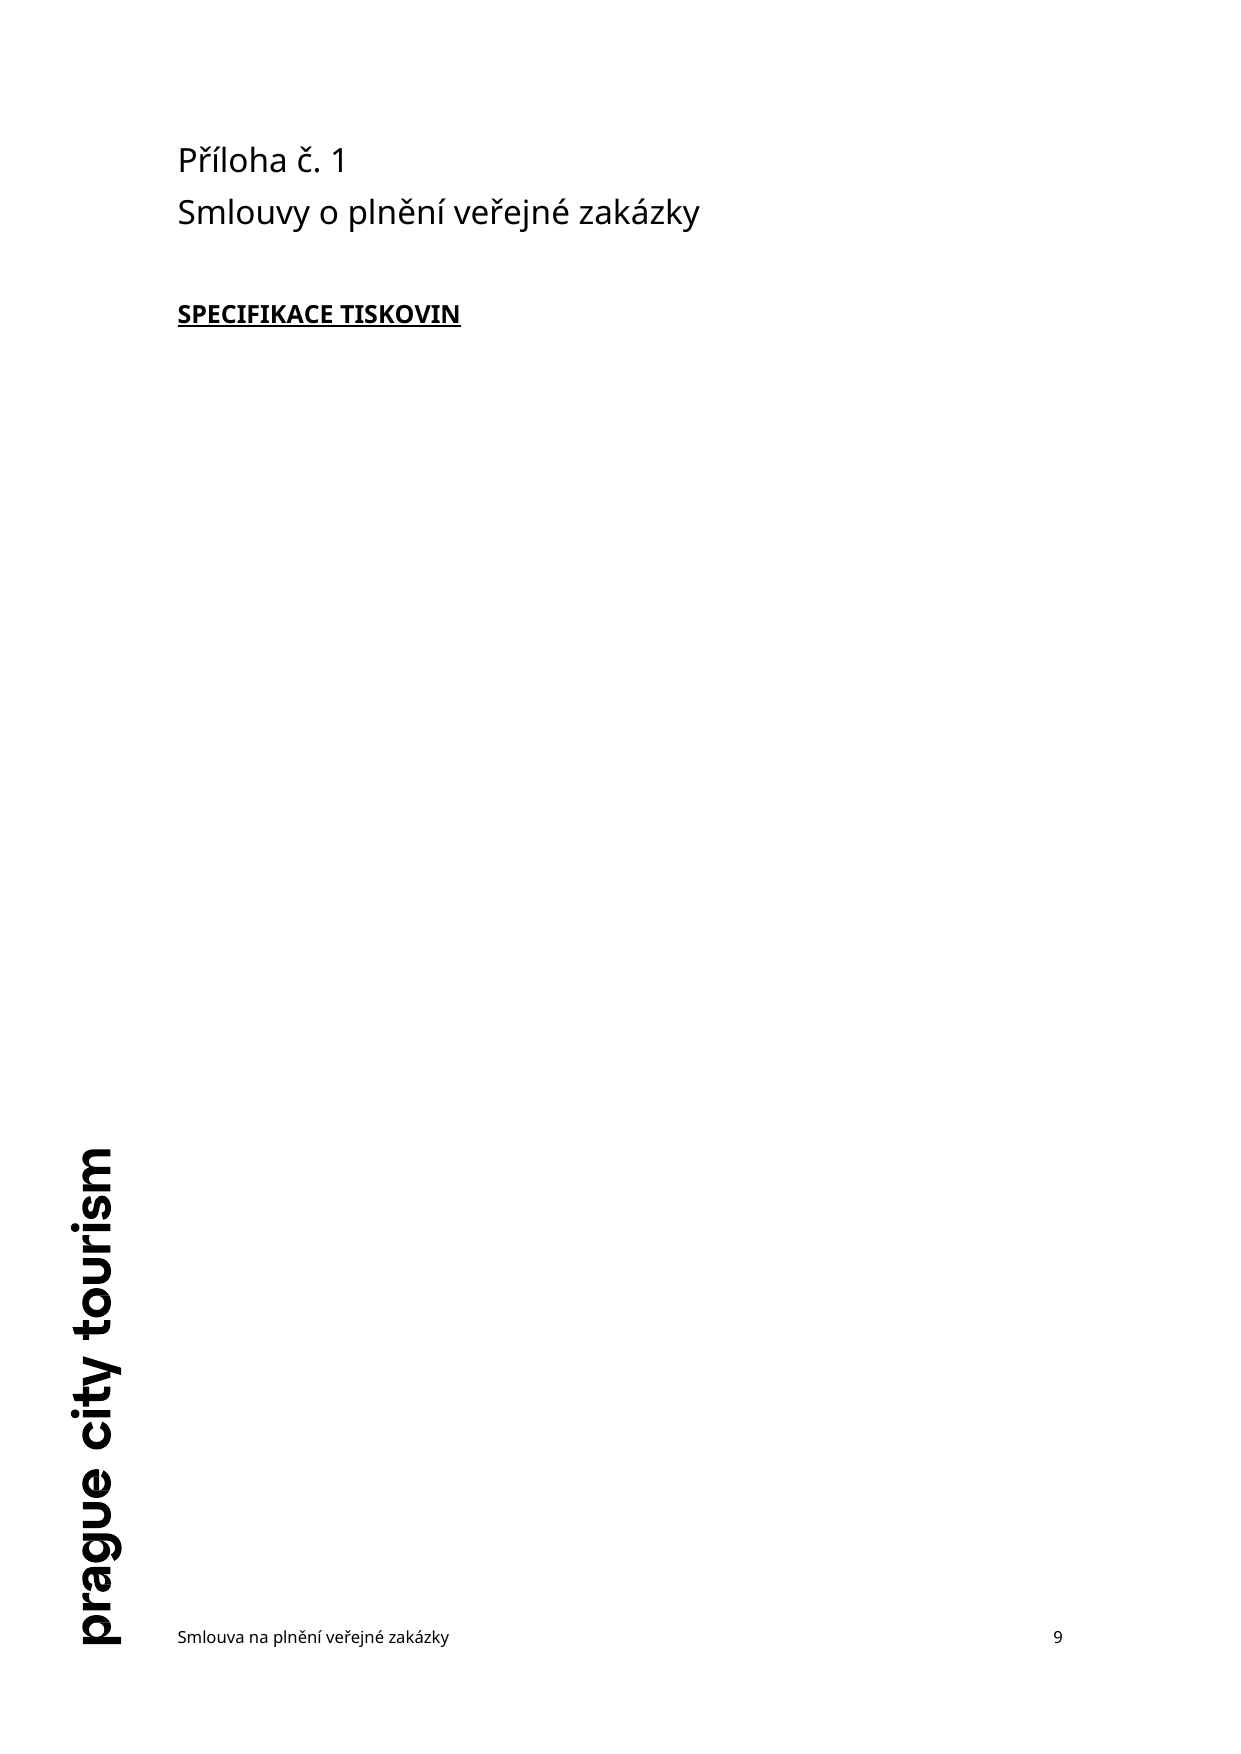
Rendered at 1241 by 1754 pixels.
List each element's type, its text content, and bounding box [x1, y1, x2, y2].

subtitle Příloha č. 1 [177, 136, 1169, 182]
text SPECIFIKACE TISKOVIN [177, 297, 1169, 331]
subtitle Smlouvy o plnění veřejné zakázky [177, 188, 1169, 234]
